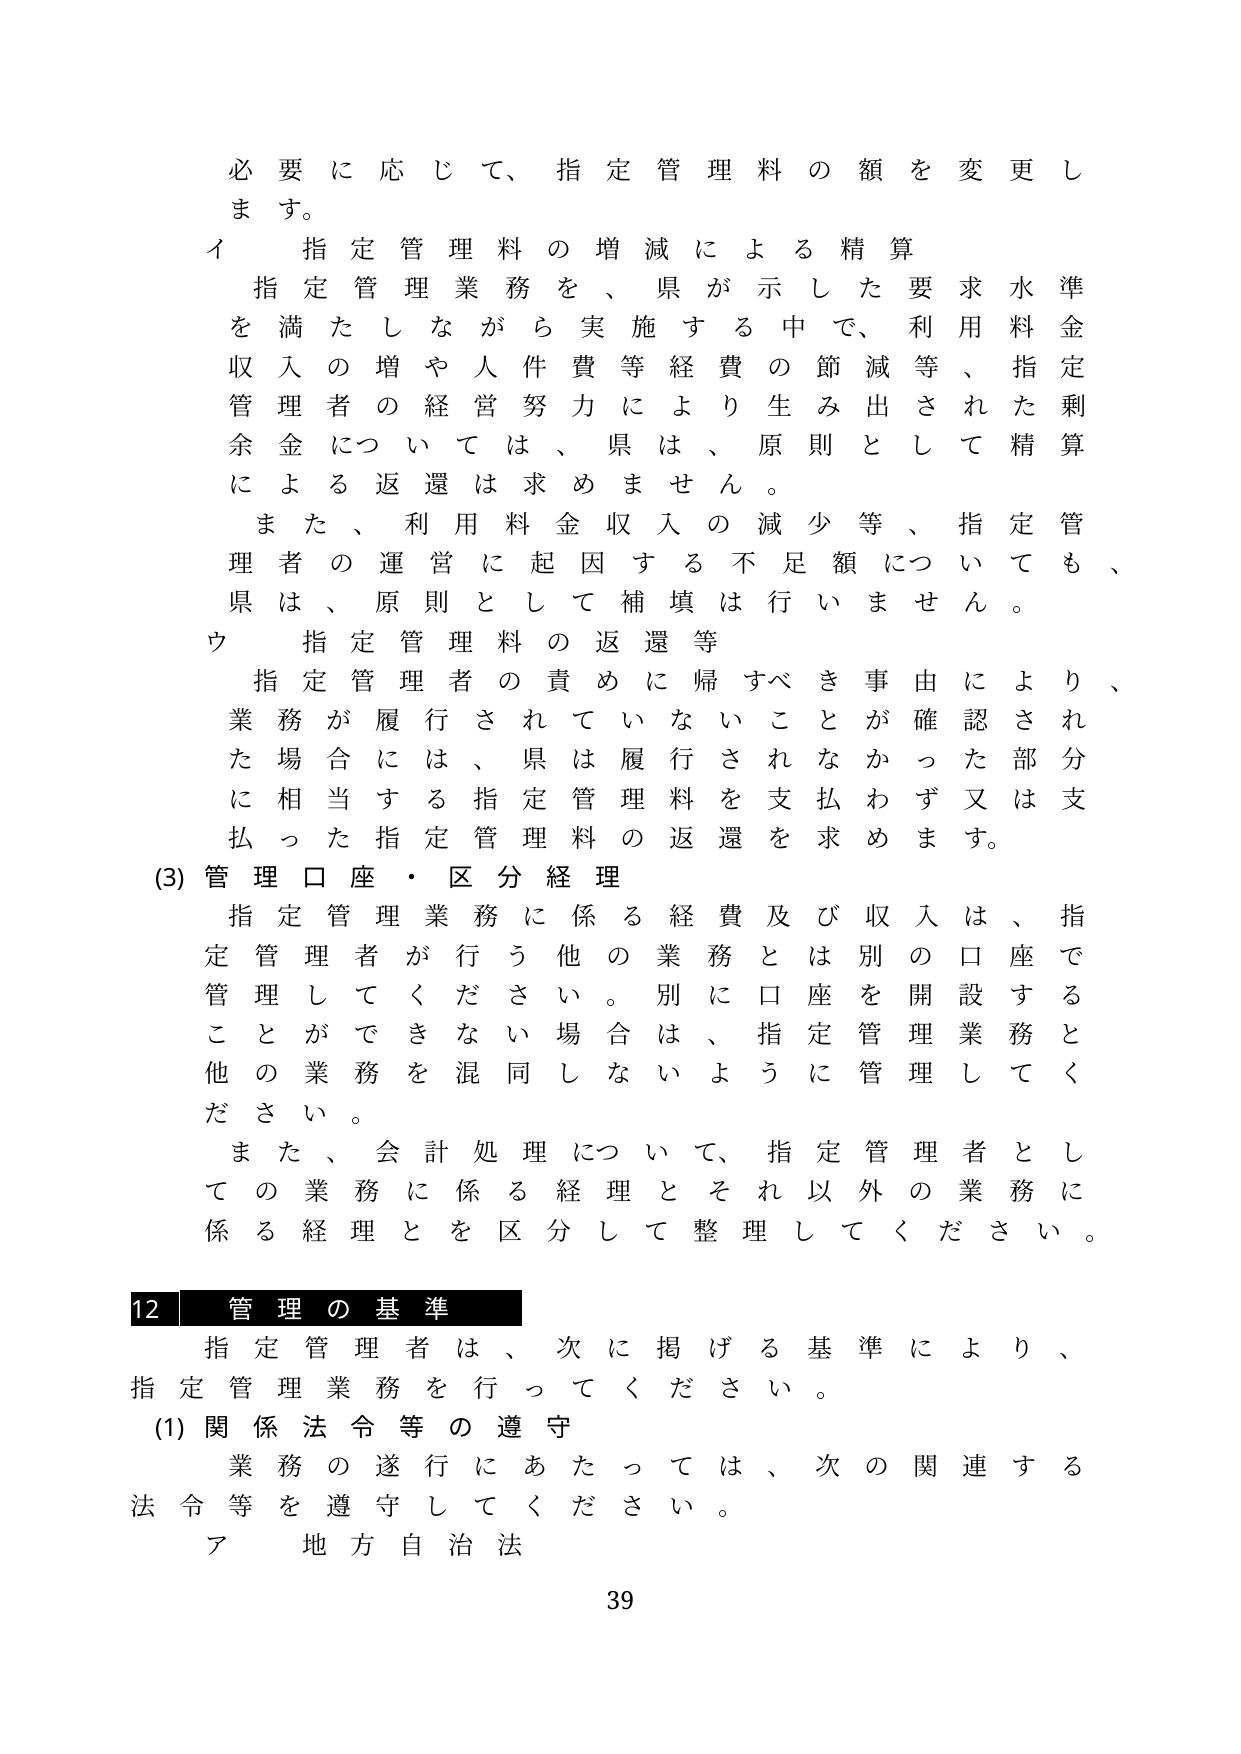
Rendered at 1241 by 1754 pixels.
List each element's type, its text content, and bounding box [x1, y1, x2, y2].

text 業務の遂行にあたっては、次の関連する法令等を遵守してください。 [131, 1445, 1110, 1524]
text 指定管理業務に係る経費及び収入は、指定管理者が行う他の業務とは別の口座で管理してください。別に口座を開設することができない場合は、指定管理業務と他の業務を混同しないように管理してください。 [179, 895, 1110, 1131]
text ウ 指定管理料の返還等 [131, 621, 1110, 660]
text 12 管理の基準＿ [131, 1288, 1110, 1327]
text 指定管理業務を、県が示した要求水準を満たしながら実施する中で、利用料金収入の増や人件費等経費の節減等、指定管理者の経営努力により生み出された剰余金については、県は、原則として精算による返還は求めません。 [204, 267, 1110, 503]
text 指定管理者の責めに帰すべき事由により、業務が履行されていないことが確認された場合には、県は履行されなかった部分に相当する指定管理料を支払わず又は支払った指定管理料の返還を求めます。 [204, 660, 1110, 856]
text また、会計処理について、指定管理者としての業務に係る経理とそれ以外の業務に係る経理とを区分して整理してください。 [179, 1131, 1110, 1249]
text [204, 149, 1110, 228]
text ア 地方自治法 [131, 1524, 1110, 1563]
text イ 指定管理料の増減による精算 [179, 228, 1110, 267]
text 指定管理者は、次に掲げる基準により、指定管理業務を行ってください。 [131, 1327, 1110, 1406]
text また、利用料金収入の減少等、指定管理者の運営に起因する不足額についても、県は、原則として補填は行いません。 [204, 503, 1110, 621]
text (1) 関係法令等の遵守 [131, 1406, 1110, 1445]
text (3) 管理口座・区分経理 [131, 856, 1110, 895]
